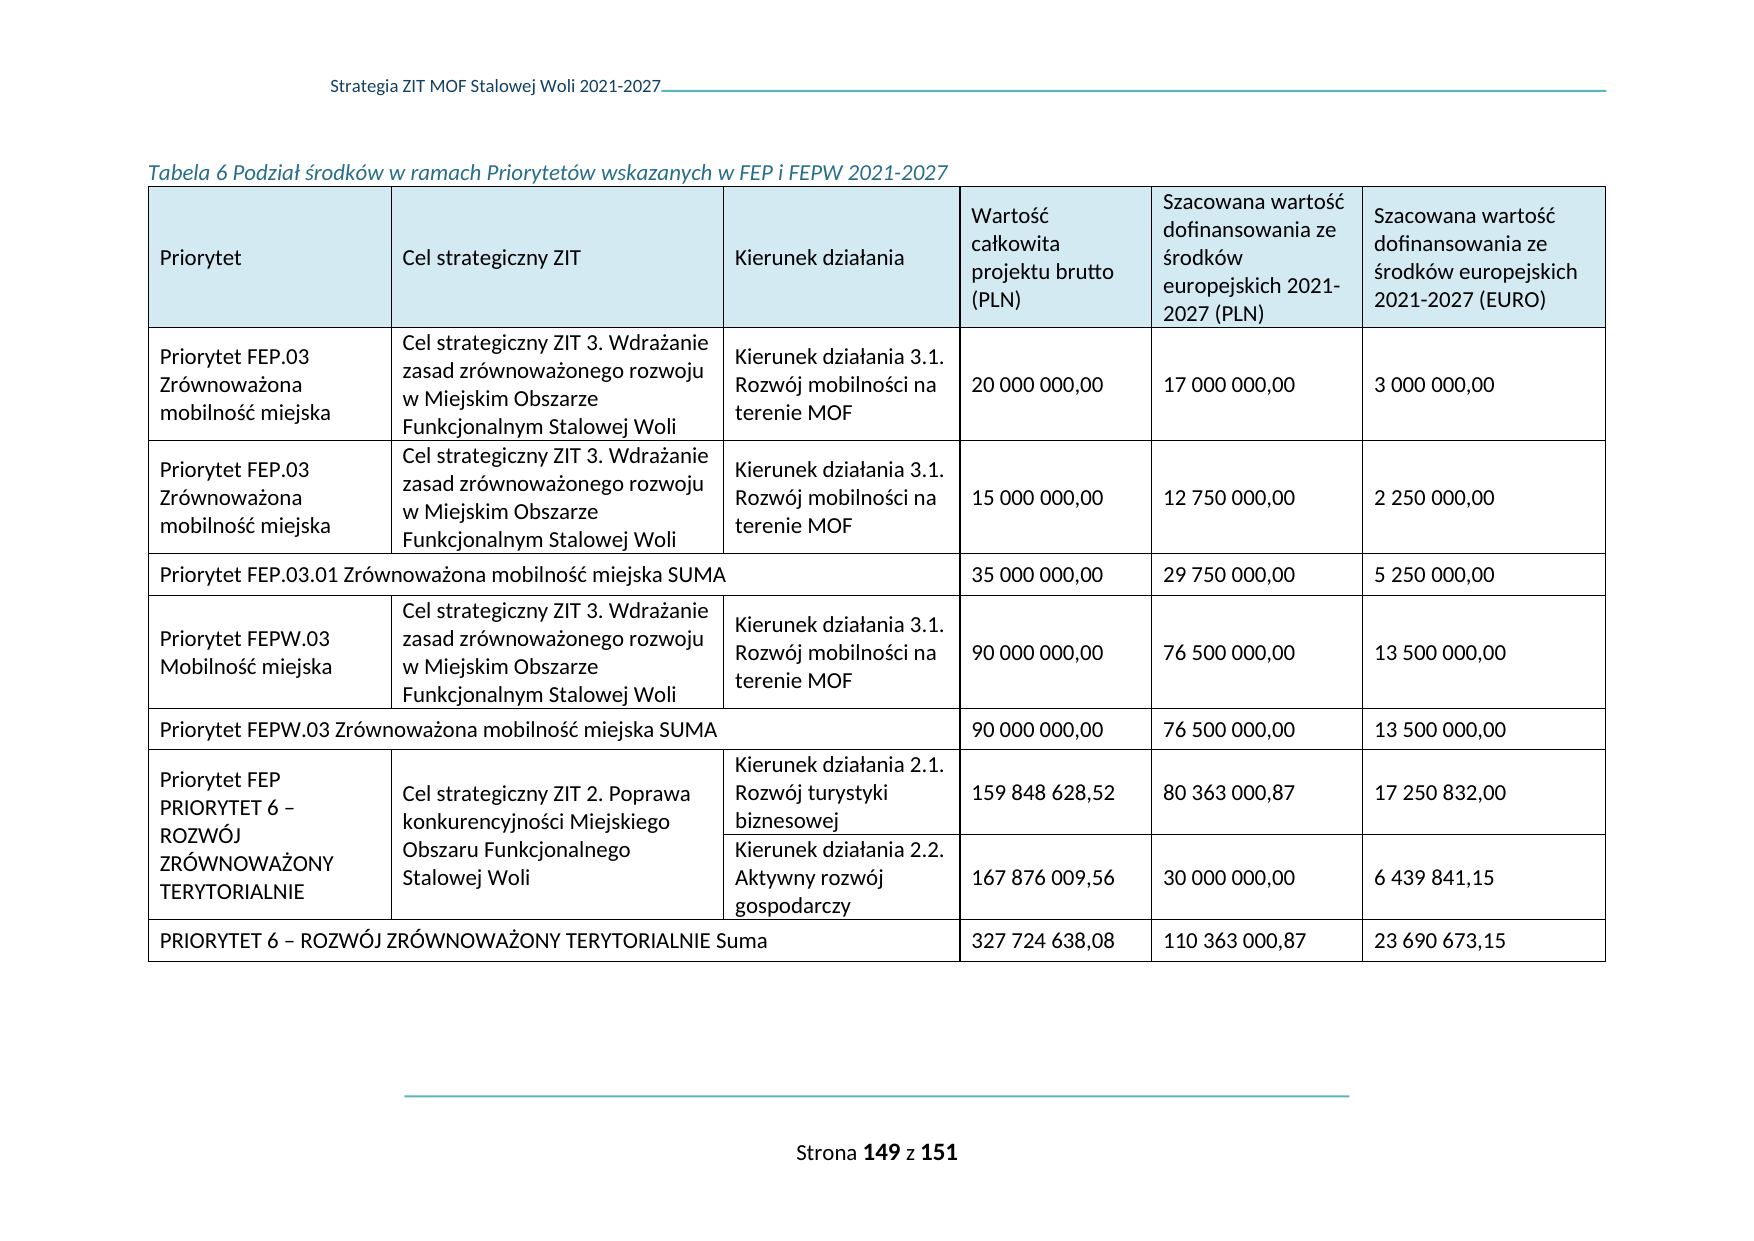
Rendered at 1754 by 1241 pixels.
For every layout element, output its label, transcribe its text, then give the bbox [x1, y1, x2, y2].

table_cell 17 250 832,00 [1363, 750, 1605, 834]
table_cell Kierunek działania 2.2. Aktywny rozwój gospodarczy [724, 835, 959, 919]
table_cell Kierunek działania 2.1. Rozwój turystyki biznesowej [724, 750, 959, 834]
table_cell 6 439 841,15 [1363, 835, 1605, 919]
table_cell PRIORYTET 6 – ROZWÓJ ZRÓWNOWAŻONY TERYTORIALNIE Suma [149, 920, 959, 961]
table_cell 12 750 000,00 [1152, 441, 1362, 553]
table_cell Kierunek działania 3.1. Rozwój mobilności na terenie MOF [724, 596, 959, 708]
table_cell 76 500 000,00 [1152, 596, 1362, 708]
table_cell 29 750 000,00 [1152, 554, 1362, 595]
table_cell 17 000 000,00 [1152, 328, 1362, 440]
table_cell 90 000 000,00 [961, 709, 1151, 749]
table_header Cel strategiczny ZIT [392, 187, 723, 327]
table_cell 110 363 000,87 [1152, 920, 1362, 961]
table_cell 3 000 000,00 [1363, 328, 1605, 440]
table_cell Priorytet FEPW.03 Mobilność miejska [149, 596, 391, 708]
table_header Szacowana wartość dofinansowania ze środków europejskich 2021-2027 (EURO) [1363, 187, 1605, 327]
table_cell 2 250 000,00 [1363, 441, 1605, 553]
table_cell 23 690 673,15 [1363, 920, 1605, 961]
table_cell Cel strategiczny ZIT 3. Wdrażanie zasad zrównoważonego rozwoju w Miejskim Obszarze Funkcjonalnym Stalowej Woli [392, 441, 723, 553]
table_cell Cel strategiczny ZIT 2. Poprawa konkurencyjności Miejskiego Obszaru Funkcjonalnego Stalowej Woli [392, 750, 723, 919]
table_cell 90 000 000,00 [961, 596, 1151, 708]
table_cell 327 724 638,08 [961, 920, 1151, 961]
table_cell Priorytet FEP.03.01 Zrównoważona mobilność miejska SUMA [149, 554, 959, 595]
table_cell Priorytet FEPW.03 Zrównoważona mobilność miejska SUMA [149, 709, 959, 749]
table_cell Priorytet FEP.03 Zrównoważona mobilność miejska [149, 441, 391, 553]
table_cell 30 000 000,00 [1152, 835, 1362, 919]
table_cell 167 876 009,56 [961, 835, 1151, 919]
table_header Szacowana wartość dofinansowania ze środków europejskich 2021-2027 (PLN) [1152, 187, 1362, 327]
table_header Wartość całkowita projektu brutto (PLN) [961, 187, 1151, 327]
table_cell Cel strategiczny ZIT 3. Wdrażanie zasad zrównoważonego rozwoju w Miejskim Obszarze Funkcjonalnym Stalowej Woli [392, 596, 723, 708]
table_cell Priorytet FEP.03 Zrównoważona mobilność miejska [149, 328, 391, 440]
table_cell 15 000 000,00 [961, 441, 1151, 553]
table_cell 76 500 000,00 [1152, 709, 1362, 749]
table_header Priorytet [149, 187, 391, 327]
table_cell Kierunek działania 3.1. Rozwój mobilności na terenie MOF [724, 441, 959, 553]
table_cell Cel strategiczny ZIT 3. Wdrażanie zasad zrównoważonego rozwoju w Miejskim Obszarze Funkcjonalnym Stalowej Woli [392, 328, 723, 440]
text Tabela 6 Podział środków w ramach Priorytetów wskazanych w FEP i FEPW 2021-2027 [148, 158, 1606, 186]
table_cell 20 000 000,00 [961, 328, 1151, 440]
table_cell 159 848 628,52 [961, 750, 1151, 834]
table_cell 5 250 000,00 [1363, 554, 1605, 595]
table_header Kierunek działania [724, 187, 959, 327]
table_cell Kierunek działania 3.1. Rozwój mobilności na terenie MOF [724, 328, 959, 440]
table_cell 13 500 000,00 [1363, 709, 1605, 749]
table_cell Priorytet FEP PRIORYTET 6 – ROZWÓJ ZRÓWNOWAŻONY TERYTORIALNIE [149, 750, 391, 919]
table_cell 35 000 000,00 [961, 554, 1151, 595]
table_cell 80 363 000,87 [1152, 750, 1362, 834]
table_cell 13 500 000,00 [1363, 596, 1605, 708]
